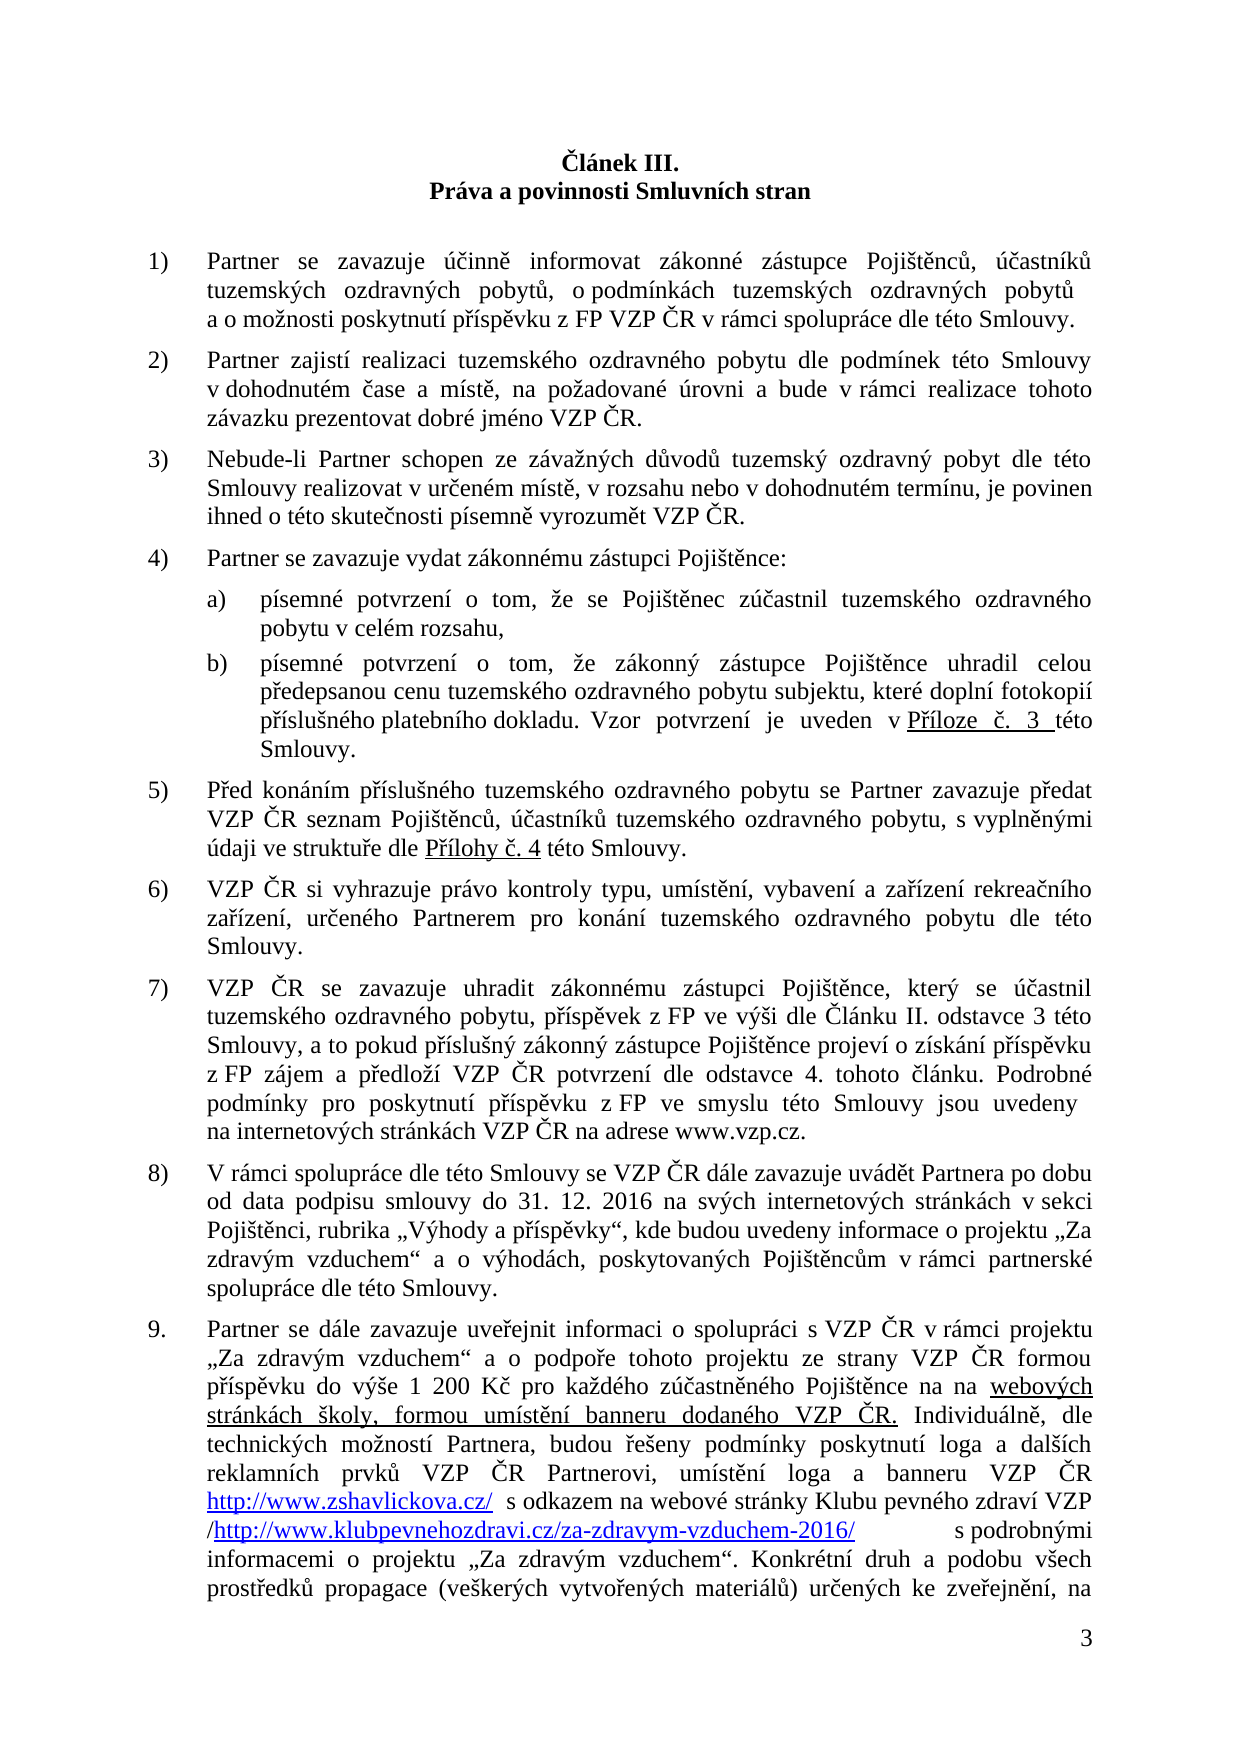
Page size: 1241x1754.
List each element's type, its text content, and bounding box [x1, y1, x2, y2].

list VZP ČR si vyhrazuje právo kontroly typu, umístění, vybavení a zařízení rekreačního zařízení, určeného Partnerem pro konání tuzemského ozdravného pobytu dle této Smlouvy. [148, 874, 1093, 960]
text b) písemné potvrzení o tom, že zákonný zástupce Pojištěnce uhradil celou předepsanou cenu tuzemského ozdravného pobytu subjektu, které doplní fotokopií příslušného platebního dokladu. Vzor potvrzení je uveden v Příloze č. 3 této Smlouvy. [148, 648, 1093, 763]
list V rámci spolupráce dle této Smlouvy se VZP ČR dále zavazuje uvádět Partnera po dobu od data podpisu smlouvy do 31. 12. 2016 na svých internetových stránkách v sekci Pojištěnci, rubrika „Výhody a příspěvky“, kde budou uvedeny informace o projektu „Za zdravým vzduchem“ a o výhodách, poskytovaných Pojištěncům v rámci partnerské spolupráce dle této Smlouvy. [148, 1158, 1093, 1301]
text Práva a povinnosti Smluvních stran [148, 176, 1093, 205]
list Před konáním příslušného tuzemského ozdravného pobytu se Partner zavazuje předat VZP ČR seznam Pojištěnců, účastníků tuzemského ozdravného pobytu, s vyplněnými údaji ve struktuře dle Přílohy č. 4 této Smlouvy. [148, 775, 1093, 861]
text Článek III. [148, 148, 1093, 176]
list Partner se zavazuje účinně informovat zákonné zástupce Pojištěnců, účastníků tuzemských ozdravných pobytů, o podmínkách tuzemských ozdravných pobytů a o možnosti poskytnutí příspěvku z FP VZP ČR v rámci spolupráce dle této Smlouvy. [148, 246, 1093, 333]
list Partner zajistí realizaci tuzemského ozdravného pobytu dle podmínek této Smlouvy v dohodnutém čase a místě, na požadované úrovni a bude v rámci realizace tohoto závazku prezentovat dobré jméno VZP ČR. [148, 345, 1093, 431]
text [148, 1314, 1093, 1601]
list Nebude-li Partner schopen ze závažných důvodů tuzemský ozdravný pobyt dle této Smlouvy realizovat v určeném místě, v rozsahu nebo v dohodnutém termínu, je povinen ihned o této skutečnosti písemně vyrozumět VZP ČR. [148, 444, 1093, 530]
list Partner se zavazuje vydat zákonnému zástupci Pojištěnce: [148, 543, 1093, 571]
list VZP ČR se zavazuje uhradit zákonnému zástupci Pojištěnce, který se účastnil tuzemského ozdravného pobytu, příspěvek z FP ve výši dle Článku II. odstavce 3 této Smlouvy, a to pokud příslušný zákonný zástupce Pojištěnce projeví o získání příspěvku z FP zájem a předloží VZP ČR potvrzení dle odstavce 4. tohoto článku. Podrobné podmínky pro poskytnutí příspěvku z FP ve smyslu této Smlouvy jsou uvedeny na internetových stránkách VZP ČR na adrese www.vzp.cz. [148, 973, 1093, 1145]
text a) písemné potvrzení o tom, že se Pojištěnec zúčastnil tuzemského ozdravného pobytu v celém rozsahu, [207, 584, 1093, 641]
